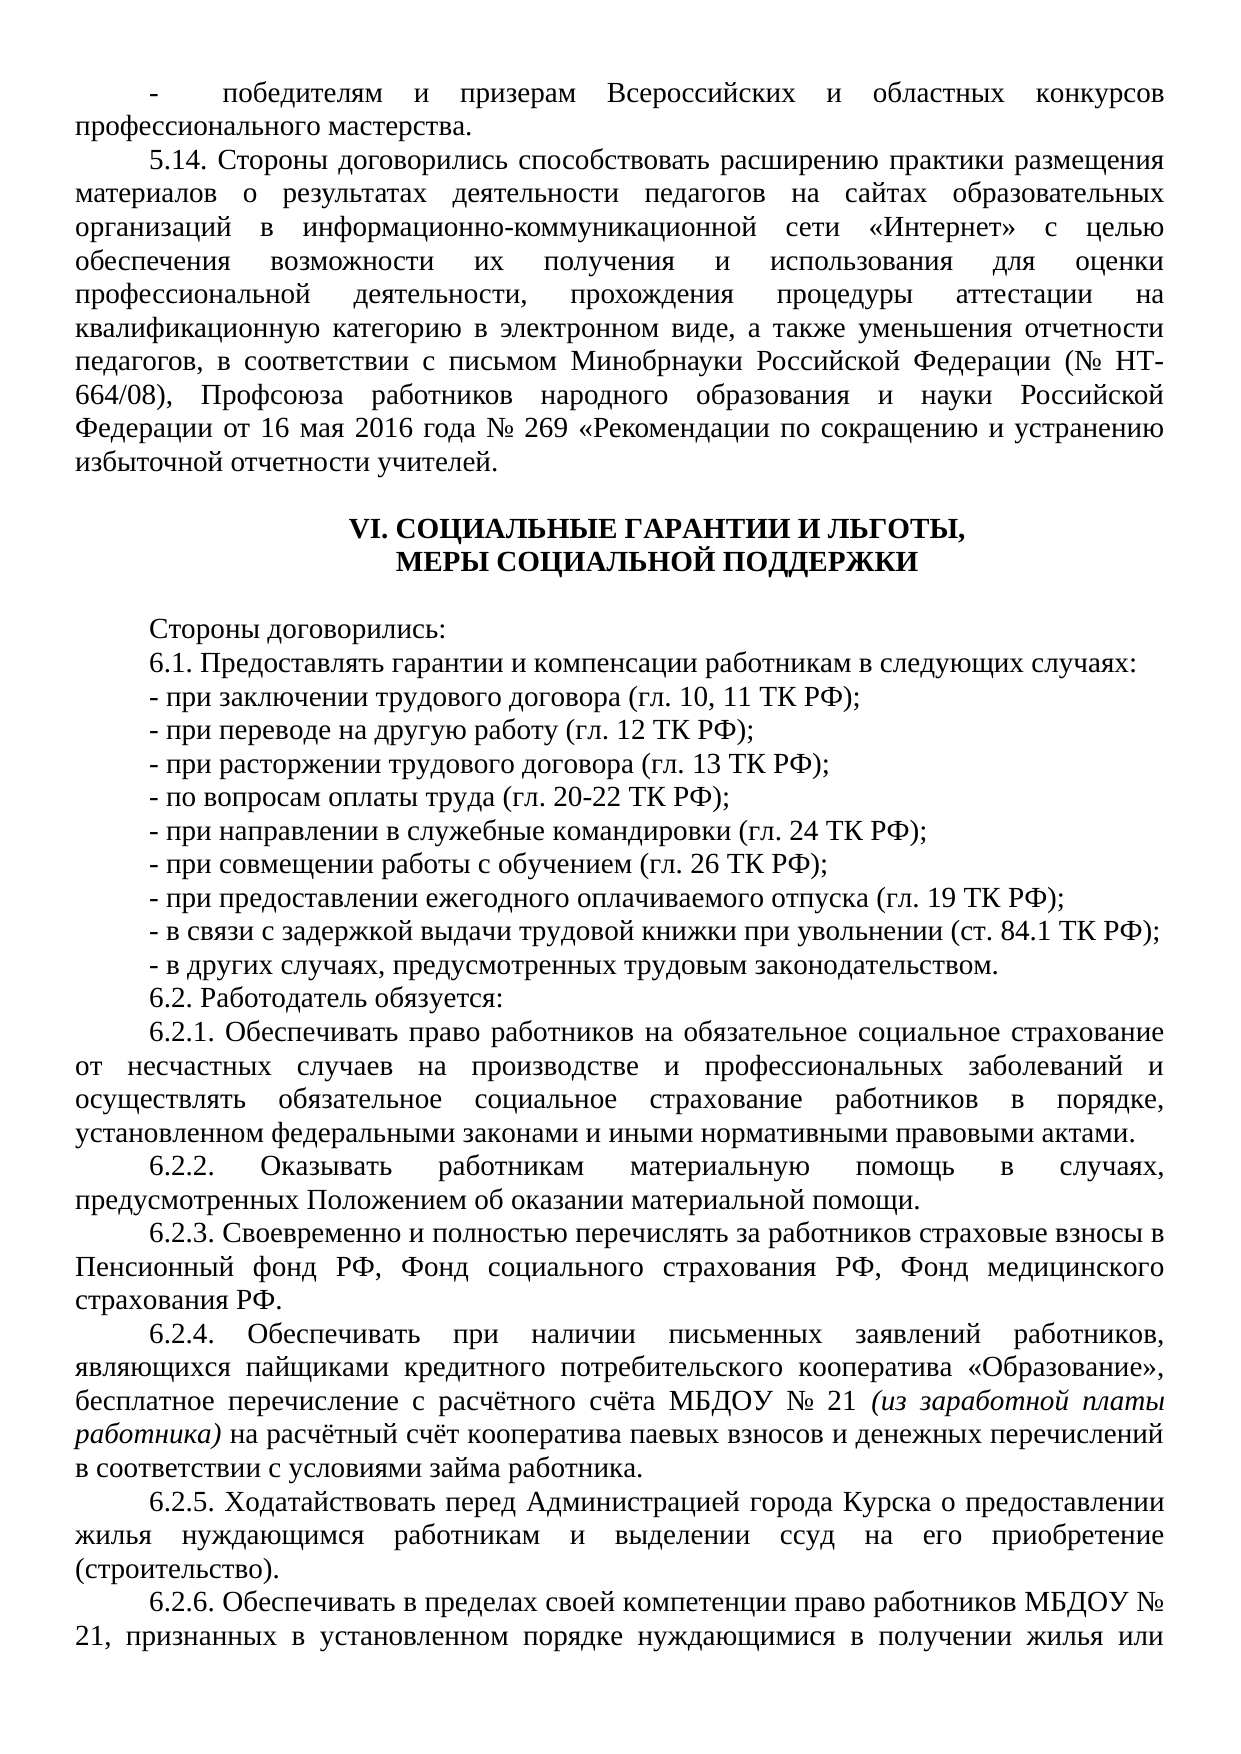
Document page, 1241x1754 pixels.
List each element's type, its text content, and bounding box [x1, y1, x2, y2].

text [75, 1584, 1165, 1651]
text 6.2.3. Своевременно и полностью перечислять за работников страховые взносы в Пенсионный фонд РФ, Фонд социального страхования РФ, Фонд медицинского страхования РФ. [75, 1215, 1165, 1316]
text 6.2.4. Обеспечивать при наличии письменных заявлений работников, являющихся пайщиками кредитного потребительского кооператива «Образование», бесплатное перечисление с расчётного счёта МБДОУ № 21 (из заработной платы работника) на расчётный счёт кооператива паевых взносов и денежных перечислений в соответствии с условиями займа работника. [75, 1316, 1165, 1484]
text 6.1. Предоставлять гарантии и компенсации работникам в следующих случаях: [75, 645, 1165, 679]
text - при переводе на другую работу (гл. 12 ТК РФ); [75, 712, 1165, 746]
text - в других случаях, предусмотренных трудовым законодательством. [75, 947, 1165, 981]
text 6.2.2. Оказывать работникам материальную помощь в случаях, предусмотренных Положением об оказании материальной помощи. [75, 1148, 1165, 1215]
list победителям и призерам Всероссийских и областных конкурсов профессионального мастерства. [75, 75, 1165, 142]
text 5.14. Стороны договорились способствовать расширению практики размещения материалов о результатах деятельности педагогов на сайтах образовательных организаций в информационно-коммуникационной сети «Интернет» с целью обеспечения возможности их получения и использования для оценки профессиональной деятельности, прохождения процедуры аттестации на квалификационную категорию в электронном виде, а также уменьшения отчетности педагогов, в соответствии с письмом Минобрнауки Российской Федерации (№ НТ-664/08), Профсоюза работников народного образования и науки Российской Федерации от 16 мая 2016 года № 269 «Рекомендации по сокращению и устранению избыточной отчетности учителей. [75, 142, 1165, 477]
text - при предоставлении ежегодного оплачиваемого отпуска (гл. 19 ТК РФ); [75, 880, 1165, 913]
text - при совмещении работы с обучением (гл. 26 ТК РФ); [75, 846, 1165, 880]
text VI. Социальные гарантии И льготы, [75, 511, 1165, 544]
text 6.2.1. Обеспечивать право работников на обязательное социальное страхование от несчастных случаев на производстве и профессиональных заболеваний и осуществлять обязательное социальное страхование работников в порядке, установленном федеральными законами и иными нормативными правовыми актами. [75, 1014, 1165, 1148]
text Стороны договорились: [75, 612, 1165, 645]
text - по вопросам оплаты труда (гл. 20-22 ТК РФ); [75, 779, 1165, 813]
text 6.2.5. Ходатайствовать перед Администрацией города Курска о предоставлении жилья нуждающимся работникам и выделении ссуд на его приобретение (строительство). [75, 1484, 1165, 1584]
text - в связи с задержкой выдачи трудовой книжки при увольнении (ст. 84.1 ТК РФ); [75, 913, 1165, 947]
text - при заключении трудового договора (гл. 10, 11 ТК РФ); [75, 679, 1165, 712]
text - при направлении в служебные командировки (гл. 24 ТК РФ); [75, 813, 1165, 846]
text МЕРЫ СОЦИАЛЬНОЙ ПОДДЕРЖКИ [75, 544, 1165, 578]
text 6.2. Работодатель обязуется: [75, 981, 1165, 1014]
text - при расторжении трудового договора (гл. 13 ТК РФ); [75, 746, 1165, 779]
